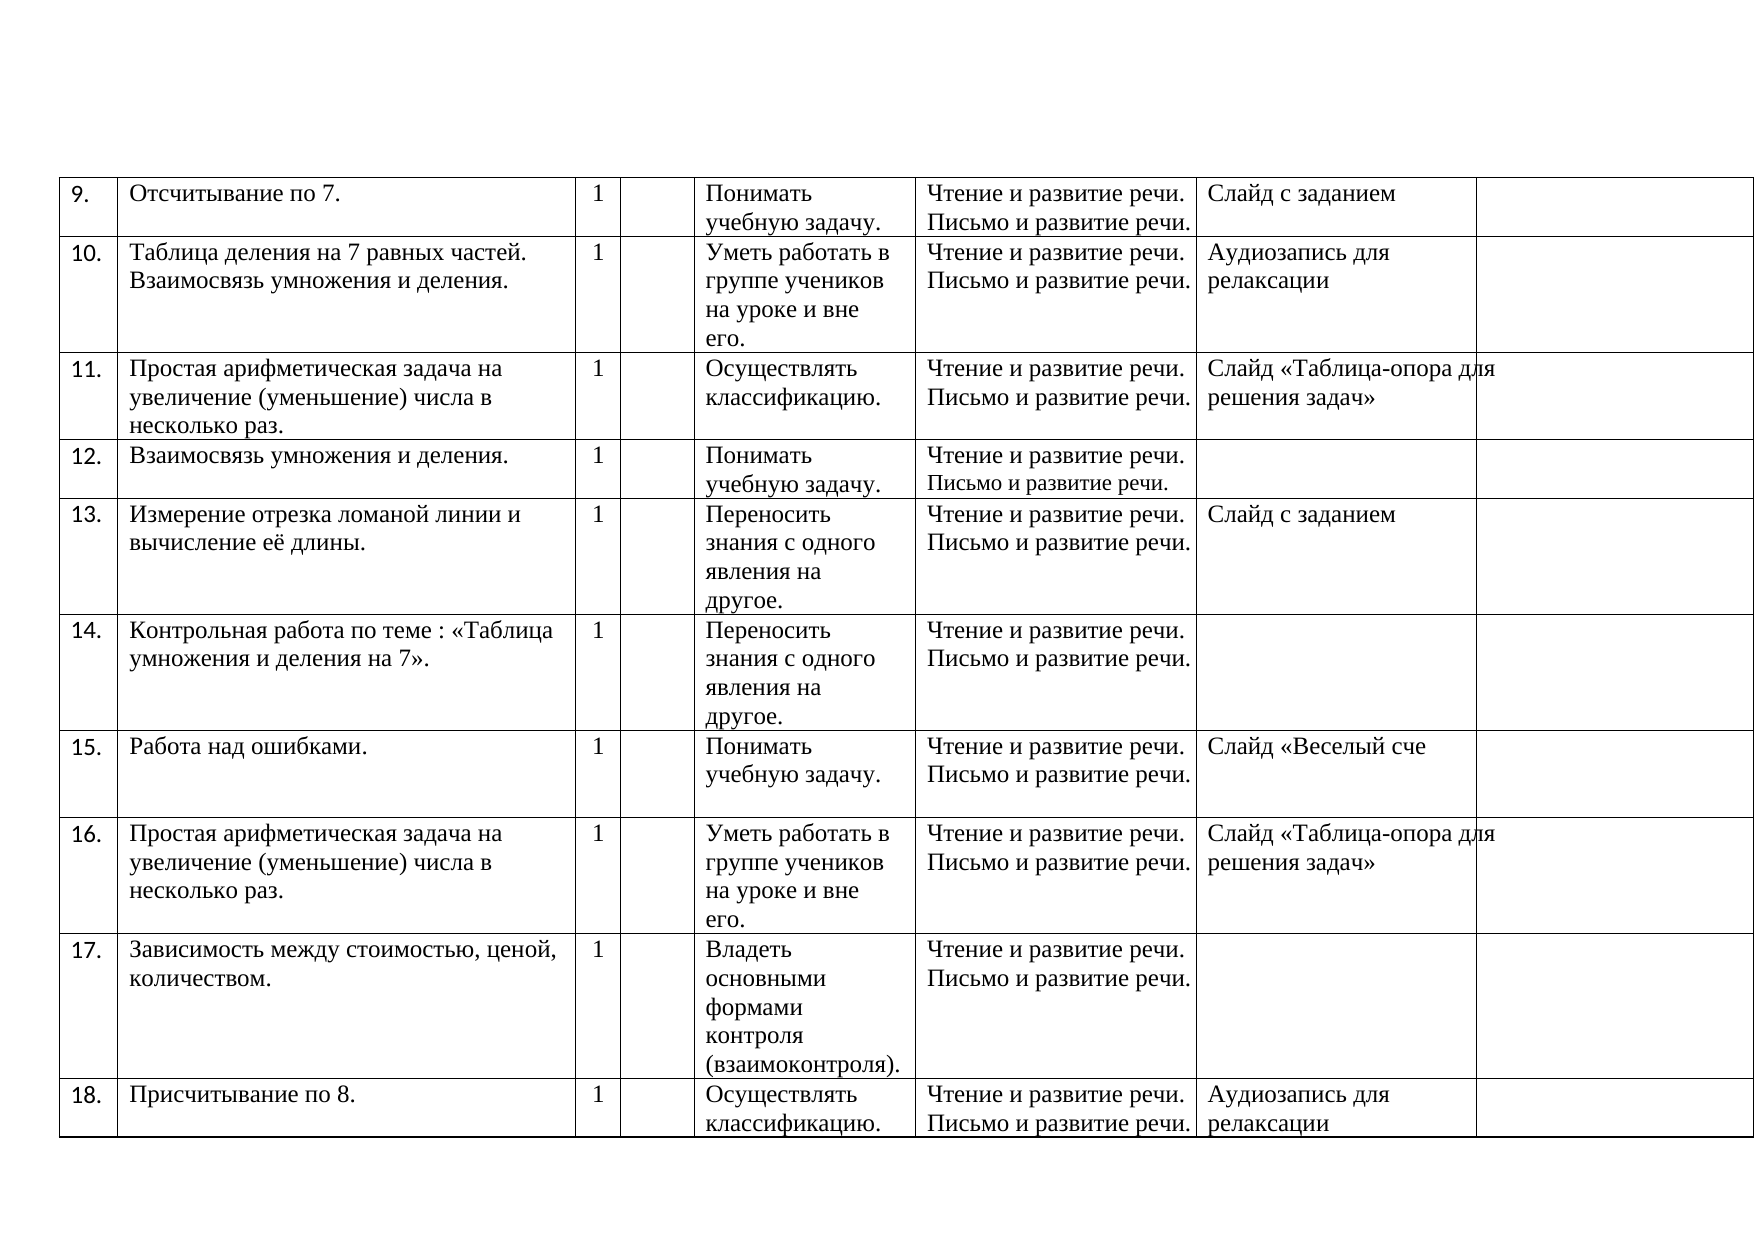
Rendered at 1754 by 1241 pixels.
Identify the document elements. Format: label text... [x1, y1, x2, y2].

table_cell [621, 731, 694, 817]
table_cell 1 [576, 934, 620, 1078]
table_cell Чтение и развитие речи. Письмо и развитие речи. [916, 353, 1196, 439]
table_cell [1477, 934, 1753, 1078]
table_cell Простая арифметическая задача на увеличение (уменьшение) числа в несколько раз. [118, 353, 575, 439]
table_cell [1197, 440, 1476, 498]
table_cell [60, 353, 117, 439]
table_cell Контрольная работа по теме : «Таблица умножения и деления на 7». [118, 615, 575, 730]
table_cell [1477, 818, 1753, 933]
table_cell [1477, 499, 1753, 614]
table_cell Слайд с заданием [1197, 499, 1476, 614]
table_cell Чтение и развитие речи. Письмо и развитие речи. [916, 615, 1196, 730]
table_cell 1 [576, 237, 620, 352]
table_cell [1197, 934, 1476, 1078]
table_cell [60, 237, 117, 352]
table_cell Понимать учебную задачу. [695, 178, 915, 236]
table_cell Взаимосвязь умножения и деления. [118, 440, 575, 498]
table_cell Переносить знания с одного явления на другое. [695, 499, 915, 614]
table_cell [621, 934, 694, 1078]
table_cell Измерение отрезка ломаной линии и вычисление её длины. [118, 499, 575, 614]
table_cell [60, 934, 117, 1078]
table_cell [1477, 440, 1753, 498]
table_cell [60, 818, 117, 933]
table_cell Осуществлять классификацию. [695, 353, 915, 439]
table_cell [621, 818, 694, 933]
table_cell Понимать учебную задачу. [695, 731, 915, 817]
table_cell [916, 237, 1196, 352]
table_cell Уметь работать в группе учеников на уроке и вне его. [695, 818, 915, 933]
table_cell Владеть основными формами контроля (взаимоконтроля). [695, 934, 915, 1078]
table_cell [1477, 178, 1753, 236]
table_cell [621, 178, 694, 236]
table_cell 1 [576, 731, 620, 817]
table_cell [621, 237, 694, 352]
table_cell 1 [576, 1079, 620, 1136]
table_cell [621, 353, 694, 439]
table_cell [621, 1079, 694, 1136]
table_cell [916, 1079, 1196, 1136]
table_cell [60, 440, 117, 498]
table_cell Слайд «Веселый сче [1197, 731, 1476, 817]
table_cell Чтение и развитие речи. Письмо и развитие речи. [916, 499, 1196, 614]
table_cell [621, 615, 694, 730]
table_cell Зависимость между стоимостью, ценой, количеством. [118, 934, 575, 1078]
table_cell [60, 499, 117, 614]
table_cell Простая арифметическая задача на увеличение (уменьшение) числа в несколько раз. [118, 818, 575, 933]
table_cell [1197, 615, 1476, 730]
table_cell [621, 499, 694, 614]
table_cell Слайд «Таблица-опора для решения задач» [1197, 353, 1476, 439]
table_cell 1 [576, 499, 620, 614]
table_cell [1477, 237, 1753, 352]
table_cell [1477, 615, 1753, 730]
table_cell 1 [576, 353, 620, 439]
table_cell Аудиозапись для релаксации [1197, 237, 1476, 352]
table_cell Чтение и развитие речи. Письмо и развитие речи. [916, 818, 1196, 933]
table_cell Отсчитывание по 7. [118, 178, 575, 236]
table_cell [60, 731, 117, 817]
table_cell Слайд «Таблица-опора для решения задач» [1197, 818, 1476, 933]
table_cell Осуществлять классификацию. [695, 1079, 915, 1136]
table_cell Чтение и развитие речи. Письмо и развитие речи. [916, 440, 1196, 498]
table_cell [916, 178, 1196, 236]
table_cell Переносить знания с одного явления на другое. [695, 615, 915, 730]
table_cell Работа над ошибками. [118, 731, 575, 817]
table_cell [1477, 353, 1753, 439]
table_cell Присчитывание по 8. [118, 1079, 575, 1136]
table_cell Таблица деления на 7 равных частей. Взаимосвязь умножения и деления. [118, 237, 575, 352]
table_cell Чтение и развитие речи. Письмо и развитие речи. [916, 731, 1196, 817]
table_cell Уметь работать в группе учеников на уроке и вне его. [695, 237, 915, 352]
table_cell [60, 1079, 117, 1136]
table_cell 1 [576, 818, 620, 933]
table_cell Понимать учебную задачу. [695, 440, 915, 498]
table_cell Слайд с заданием [1197, 178, 1476, 236]
table_cell [621, 440, 694, 498]
table_cell [60, 178, 117, 236]
table_cell 1 [576, 440, 620, 498]
table_cell Аудиозапись для релаксации [1197, 1079, 1476, 1136]
table_cell 1 [576, 178, 620, 236]
table_cell [1477, 731, 1753, 817]
table_cell [60, 615, 117, 730]
table_cell [1477, 1079, 1753, 1136]
table_cell 1 [576, 615, 620, 730]
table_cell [916, 934, 1196, 1078]
